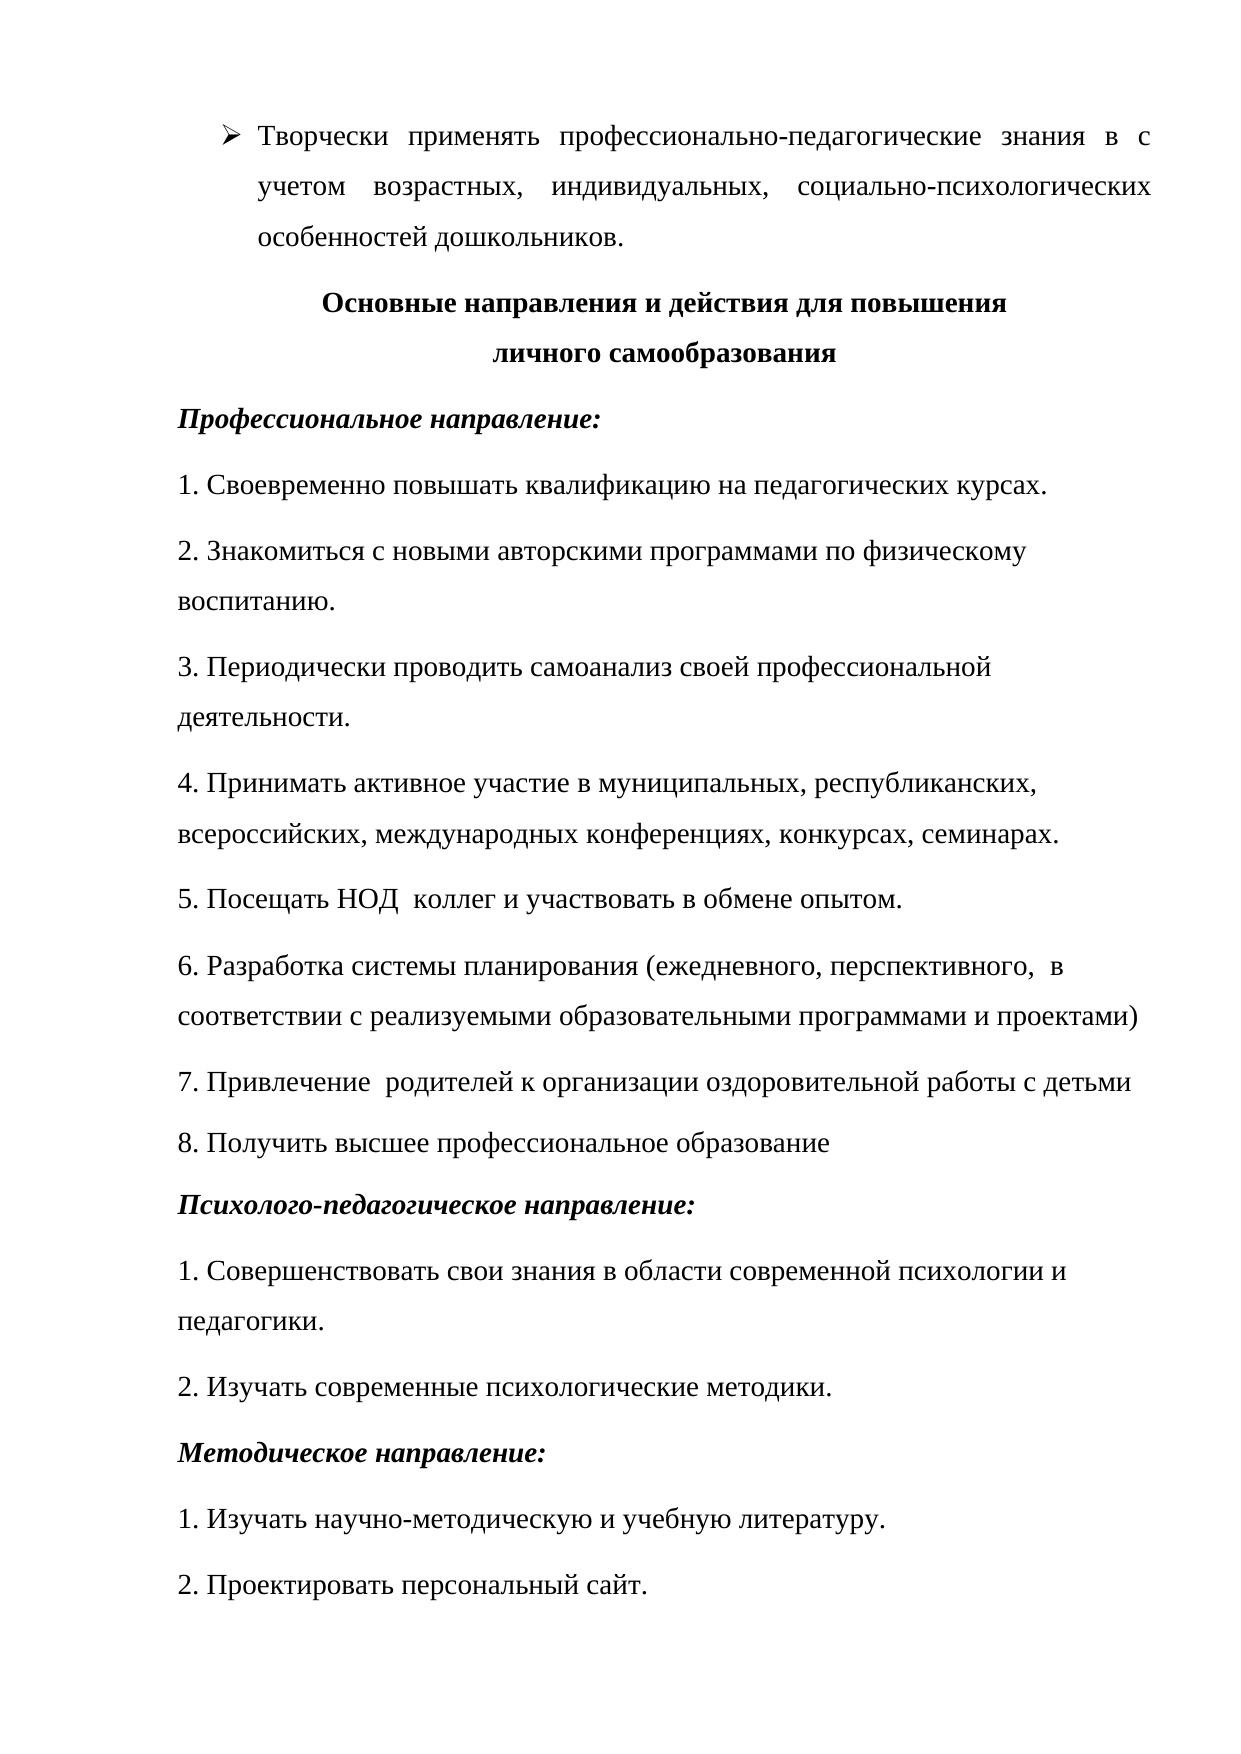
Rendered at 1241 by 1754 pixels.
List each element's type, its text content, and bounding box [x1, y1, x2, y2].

text Психолого-педагогическое направление: [177, 1187, 1152, 1221]
text 2. Знакомиться с новыми авторскими программами по физическому воспитанию. [177, 533, 1152, 617]
text 8. Получить высшее профессиональное образование [177, 1125, 1152, 1159]
text 6. Разработка системы планирования (ежедневного, перспективного, в соответствии с реализуемыми образовательными программами и проектами) [177, 948, 1152, 1031]
text 1. Своевременно повышать квалификацию на педагогических курсах. [177, 467, 1152, 501]
text 5. Посещать НОД коллег и участвовать в обмене опытом. [177, 882, 1152, 915]
text 1. Изучать научно-методическую и учебную литературу. [177, 1501, 1152, 1534]
text 7. Привлечение родителей к организации оздоровительной работы с детьми [177, 1064, 1152, 1097]
text 3. Периодически проводить самоанализ своей профессиональной деятельности. [177, 649, 1152, 733]
text Основные направления и действия для повышения личного самообразования [177, 285, 1152, 369]
text Методическое направление: [177, 1435, 1152, 1469]
text 1. Совершенствовать свои знания в области современной психологии и педагогики. [177, 1253, 1152, 1337]
text 2. Изучать современные психологические методики. [177, 1369, 1152, 1403]
list Творчески применять профессионально-педагогические знания в с учетом возрастных, индивидуальных, социально-психологических особенностей дошкольников. [220, 118, 1152, 252]
text 2. Проектировать персональный сайт. [177, 1567, 1152, 1601]
text Профессиональное направление: [177, 401, 1152, 434]
text 4. Принимать активное участие в муниципальных, республиканских, всероссийских, международных конференциях, конкурсах, семинарах. [177, 765, 1152, 849]
